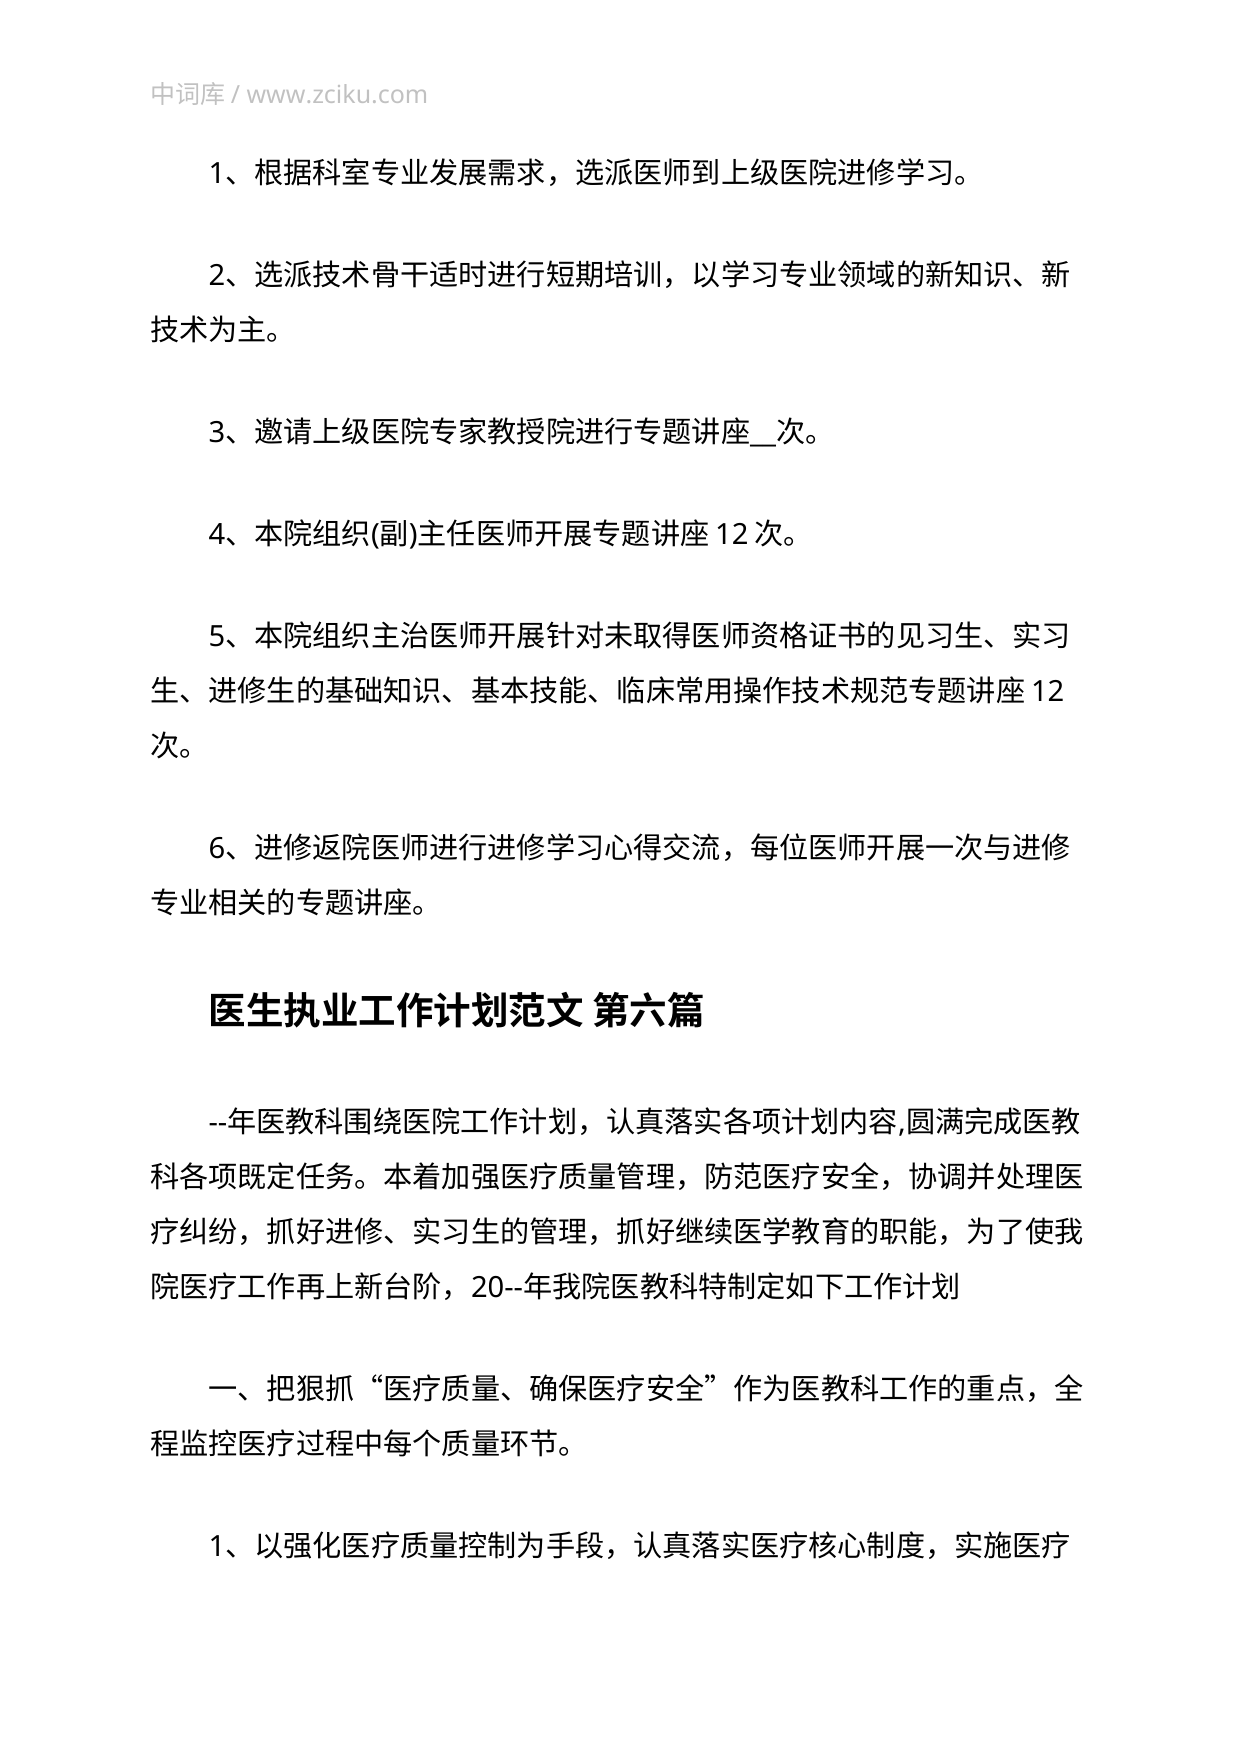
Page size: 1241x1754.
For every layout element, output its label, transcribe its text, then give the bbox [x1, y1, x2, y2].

text 6、进修返院医师进行进修学习心得交流，每位医师开展一次与进修专业相关的专题讲座。 [150, 824, 1090, 922]
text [150, 1522, 1090, 1564]
text 4、本院组织(副)主任医师开展专题讲座12次。 [150, 511, 1090, 553]
text 5、本院组织主治医师开展针对未取得医师资格证书的见习生、实习生、进修生的基础知识、基本技能、临床常用操作技术规范专题讲座12次。 [150, 613, 1090, 765]
text 医生执业工作计划范文 第六篇 [150, 981, 1090, 1036]
text 1、根据科室专业发展需求，选派医师到上级医院进修学习。 [150, 150, 1090, 192]
text 3、邀请上级医院专家教授院进行专题讲座__次。 [150, 409, 1090, 451]
text --年医教科围绕医院工作计划，认真落实各项计划内容,圆满完成医教科各项既定任务。本着加强医疗质量管理，防范医疗安全，协调并处理医疗纠纷，抓好进修、实习生的管理，抓好继续医学教育的职能，为了使我院医疗工作再上新台阶，20--年我院医教科特制定如下工作计划 [150, 1099, 1090, 1306]
text 一、把狠抓“医疗质量、确保医疗安全”作为医教科工作的重点，全程监控医疗过程中每个质量环节。 [150, 1365, 1090, 1463]
text 2、选派技术骨干适时进行短期培训，以学习专业领域的新知识、新技术为主。 [150, 252, 1090, 349]
